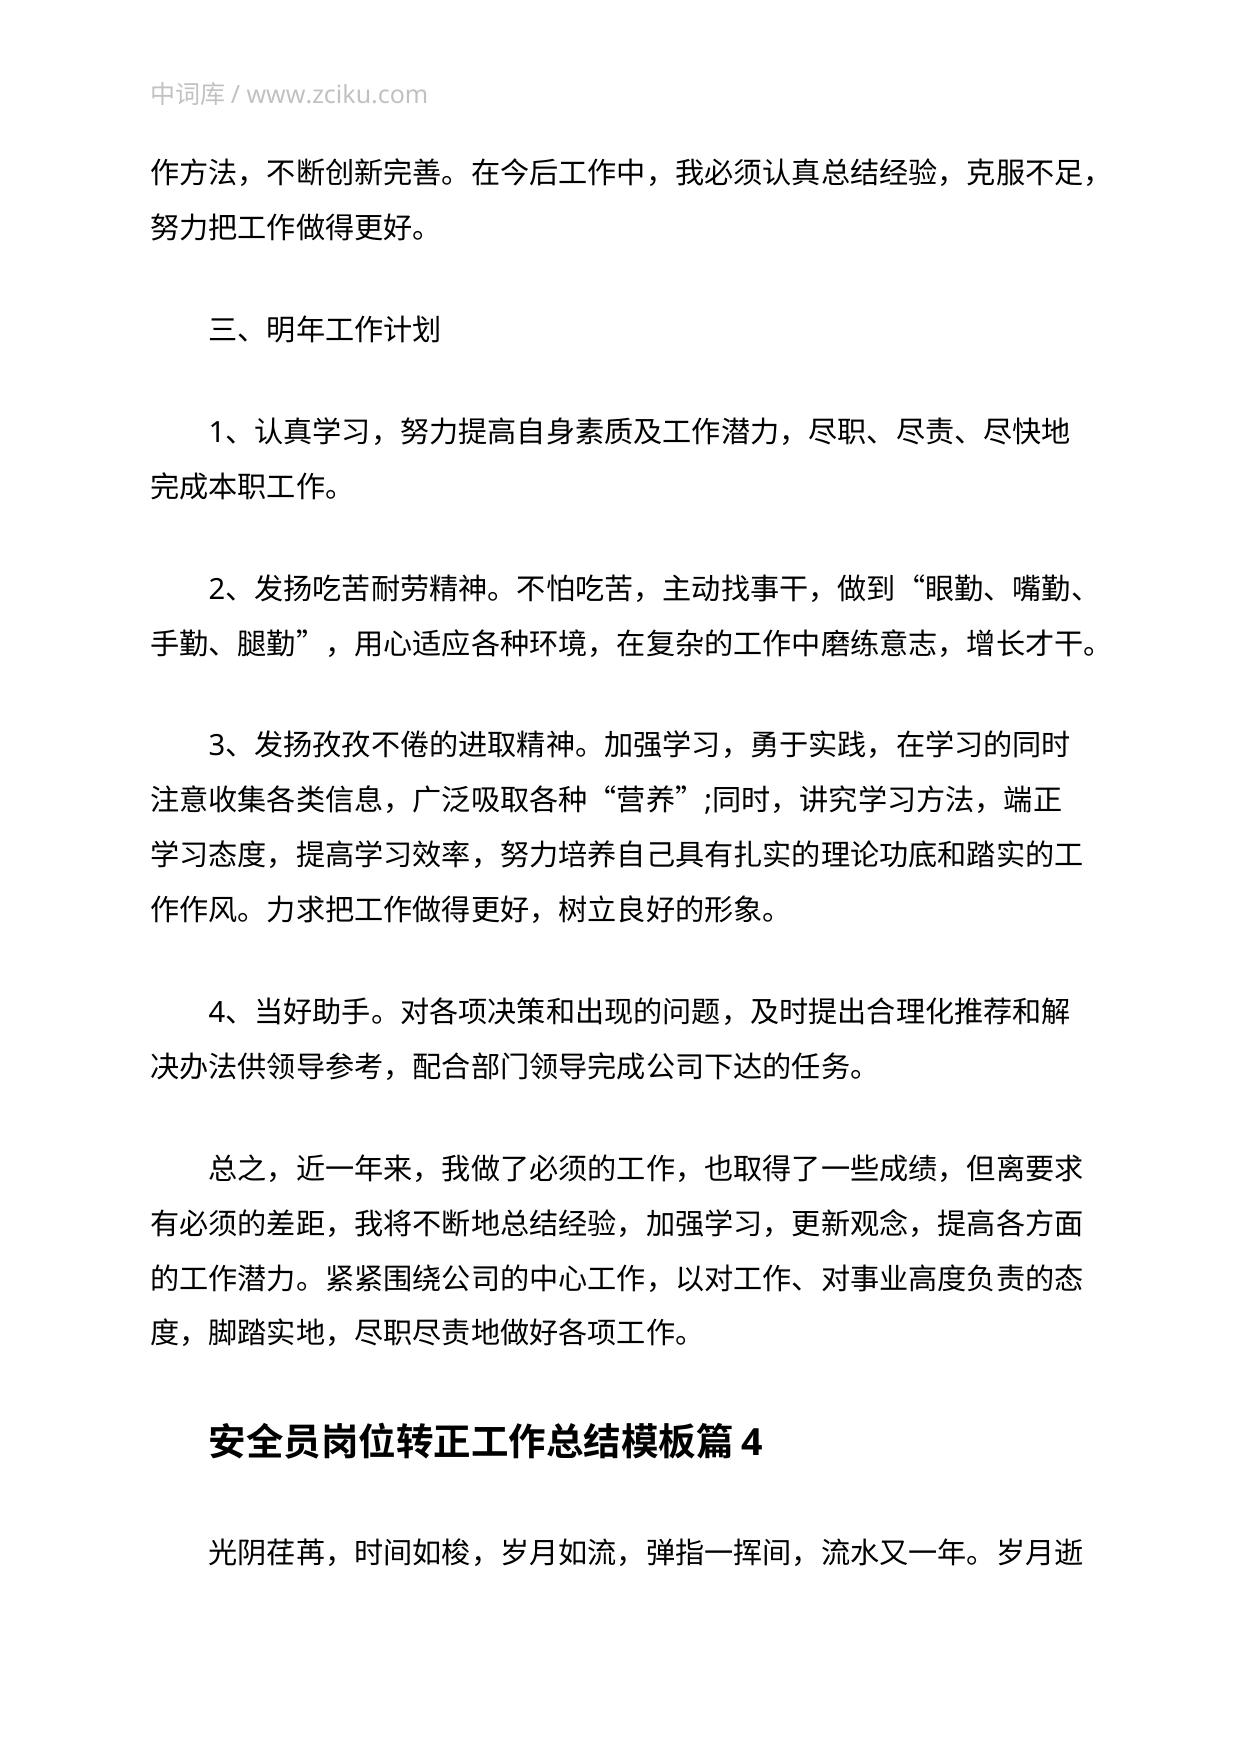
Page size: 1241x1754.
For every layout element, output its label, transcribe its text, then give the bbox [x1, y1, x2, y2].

text 4、当好助手。对各项决策和出现的问题，及时提出合理化推荐和解决办法供领导参考，配合部门领导完成公司下达的任务。 [150, 989, 1090, 1086]
text 总之，近一年来，我做了必须的工作，也取得了一些成绩，但离要求有必须的差距，我将不断地总结经验，加强学习，更新观念，提高各方面的工作潜力。紧紧围绕公司的中心工作，以对工作、对事业高度负责的态度，脚踏实地，尽职尽责地做好各项工作。 [150, 1145, 1090, 1352]
text 安全员岗位转正工作总结模板篇4 [150, 1412, 1090, 1466]
text 三、明年工作计划 [150, 307, 1090, 349]
text 3、发扬孜孜不倦的进取精神。加强学习，勇于实践，在学习的同时注意收集各类信息，广泛吸取各种“营养”;同时，讲究学习方法，端正学习态度，提高学习效率，努力培养自己具有扎实的理论功底和踏实的工作作风。力求把工作做得更好，树立良好的形象。 [150, 722, 1090, 929]
text 1、认真学习，努力提高自身素质及工作潜力，尽职、尽责、尽快地完成本职工作。 [150, 408, 1090, 506]
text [150, 150, 1090, 247]
text 2、发扬吃苦耐劳精神。不怕吃苦，主动找事干，做到“眼勤、嘴勤、手勤、腿勤”，用心适应各种环境，在复杂的工作中磨练意志，增长才干。 [150, 565, 1090, 662]
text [150, 1529, 1090, 1572]
